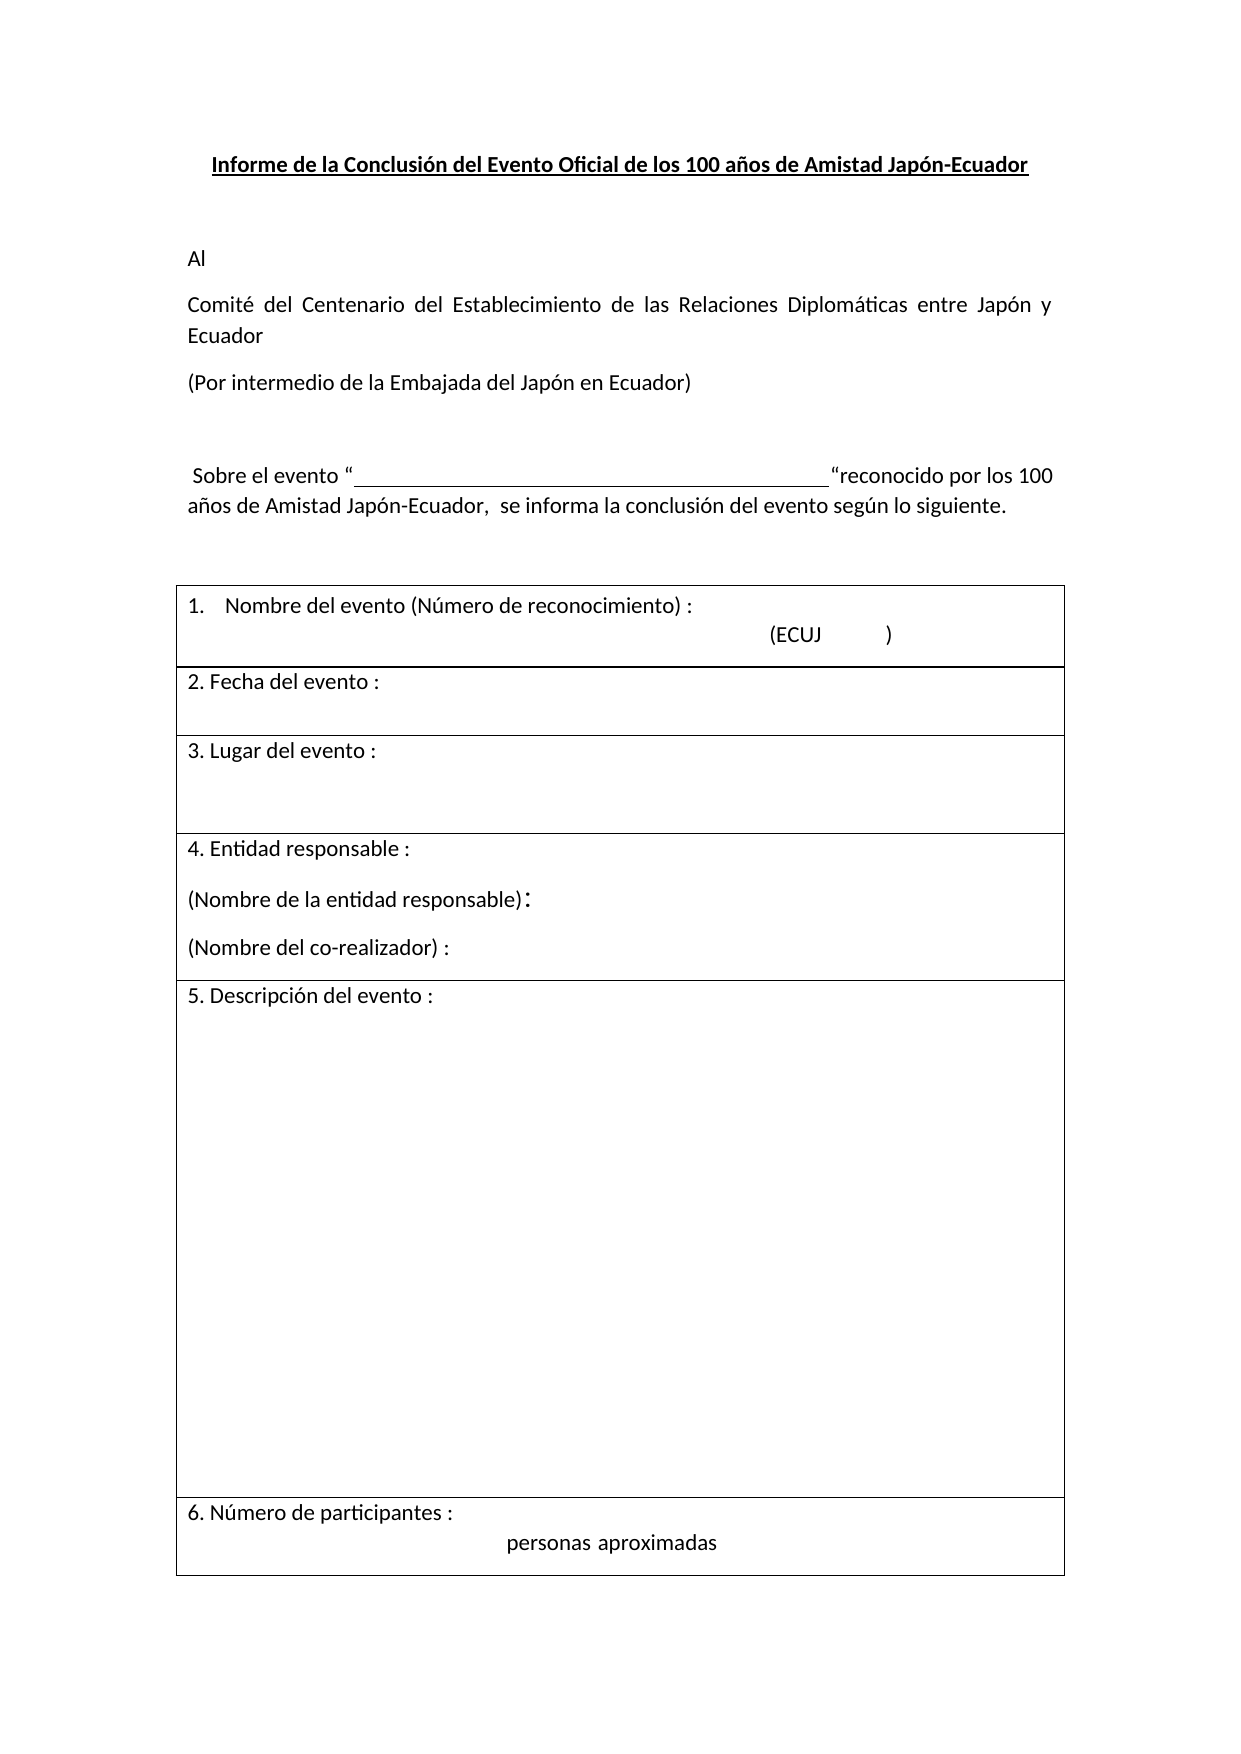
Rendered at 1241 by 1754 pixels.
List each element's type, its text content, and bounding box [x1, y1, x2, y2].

text Comité del Centenario del Establecimiento de las Relaciones Diplomáticas entre Japón y Ecuador [187, 291, 1053, 349]
text Al [187, 244, 1053, 272]
table_cell 5. Descripción del evento : [177, 981, 1064, 1497]
table_header Nombre del evento (Número de reconocimiento) : (ECUJ ) [177, 586, 1064, 666]
text Informe de la Conclusión del Evento Oficial de los 100 años de Amistad Japón-Ecuador [187, 150, 1053, 178]
text Sobre el evento “ “reconocido por los 100 años de Amistad Japón-Ecuador, se informa la conclusión del evento según lo siguiente. [187, 461, 1053, 520]
text (Por intermedio de la Embajada del Japón en Ecuador) [187, 368, 1053, 396]
table_cell 3. Lugar del evento : [177, 736, 1064, 833]
table_cell 4. Entidad responsable : (Nombre de la entidad responsable)： (Nombre del co-realizador) : [177, 834, 1064, 980]
table_cell 6. Número de participantes : personas aproximadas [177, 1498, 1064, 1575]
table_cell 2. Fecha del evento : [177, 668, 1064, 735]
